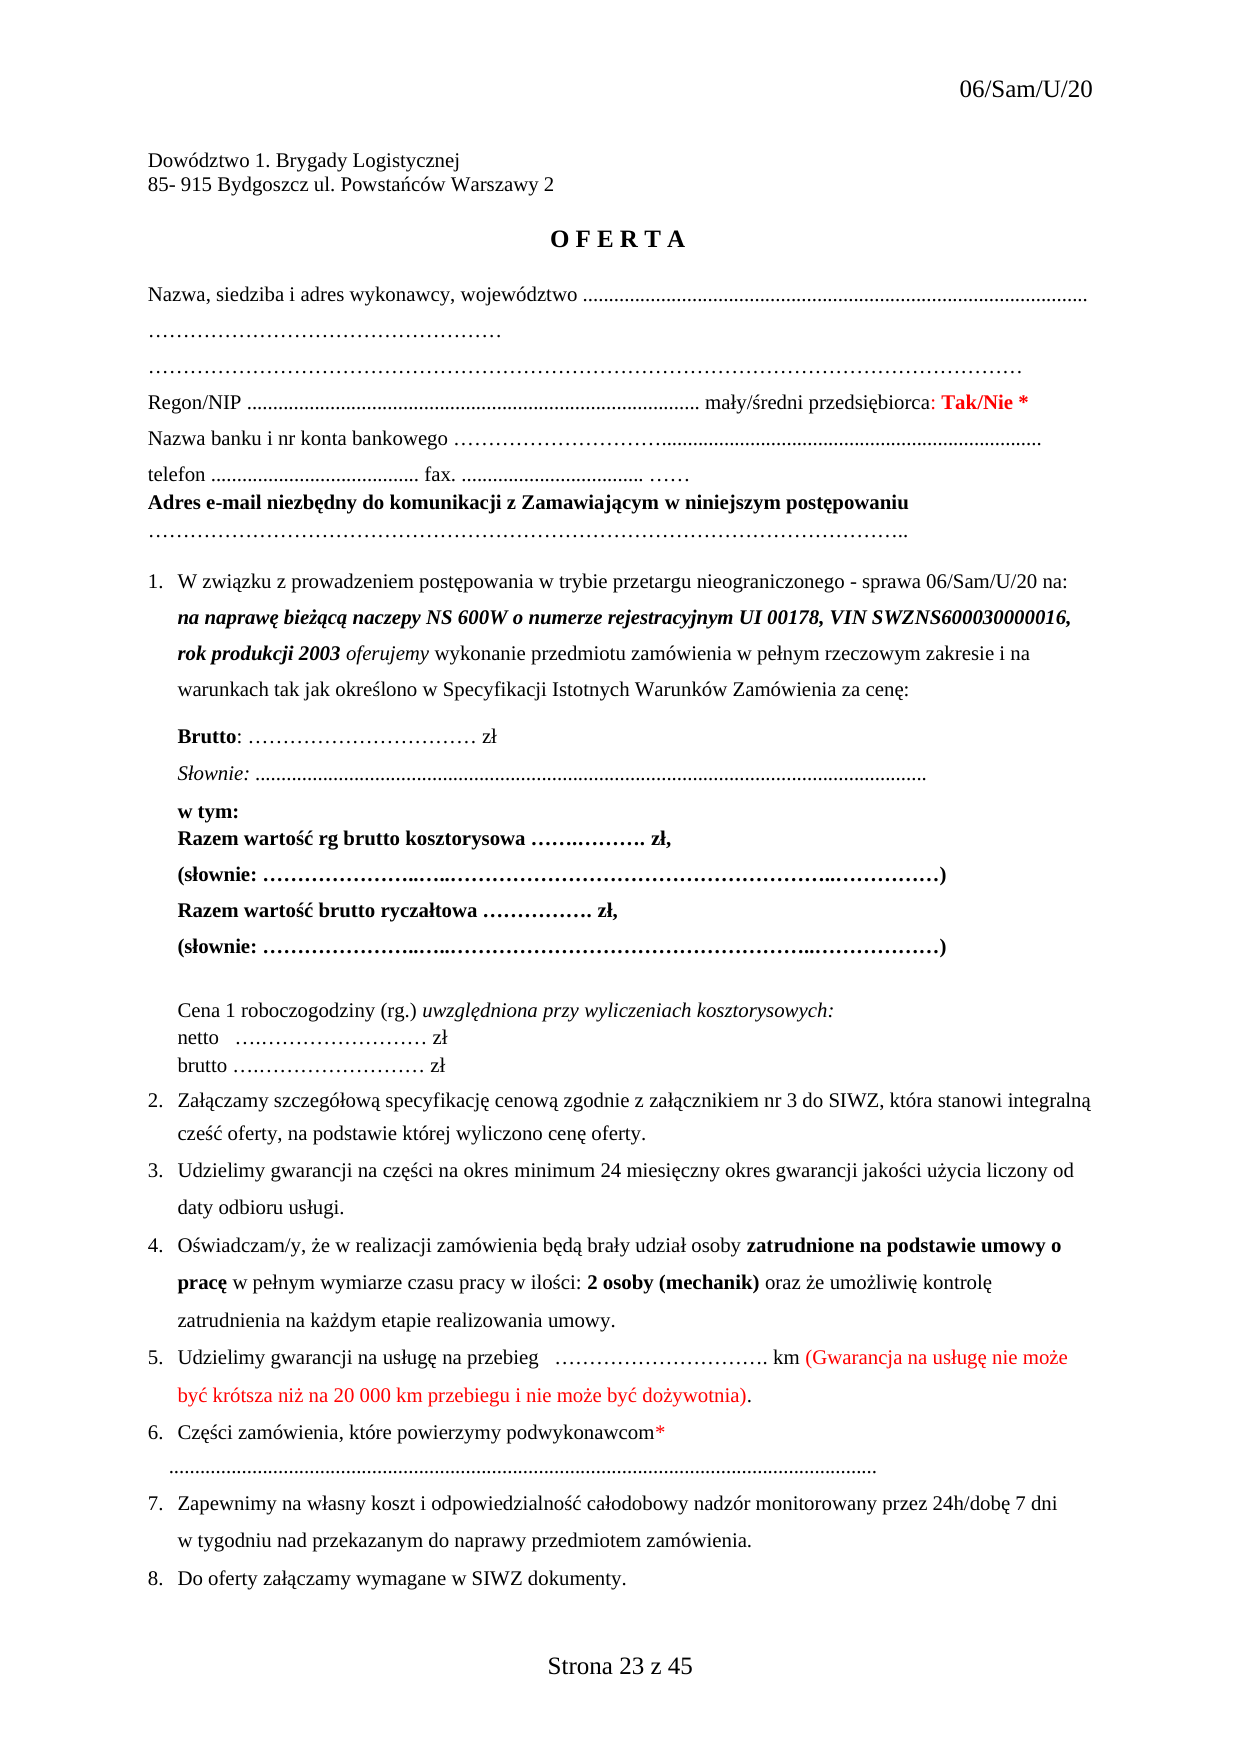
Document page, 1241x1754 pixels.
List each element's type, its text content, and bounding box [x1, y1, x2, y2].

text Razem wartość brutto ryczałtowa ……………. zł, [177, 898, 1092, 922]
list Do oferty załączamy wymagane w SIWZ dokumenty. [148, 1555, 1092, 1593]
text brutto ….…………………… zł [177, 1053, 1092, 1077]
text O F E R T A [148, 224, 1092, 282]
text Adres e-mail niezbędny do komunikacji z Zamawiającym w niniejszym postępowaniu ……………………………………………………………………………………………….. [148, 490, 1092, 542]
text Cena 1 roboczogodziny (rg.) uwzględniona przy wyliczeniach kosztorysowych: [177, 998, 1092, 1022]
text Razem wartość rg brutto kosztorysowa …….………. zł, [177, 826, 1092, 850]
text Słownie: ................................................................................................................................. [177, 751, 1092, 788]
text w tym: [177, 788, 1092, 826]
list W związku z prowadzeniem postępowania w trybie przetargu nieograniczonego - sprawa 06/Sam/U/20 na: na naprawę bieżącą naczepy NS 600W o numerze rejestracyjnym UI 00178, VIN SWZNS600030000016, rok produkcji 2003 oferujemy wykonanie przedmiotu zamówienia w pełnym rzeczowym zakresie i na warunkach tak jak określono w Specyfikacji Istotnych Warunków Zamówienia za cenę: [148, 569, 1092, 701]
list Oświadczam/y, że w realizacji zamówienia będą brały udział osoby zatrudnione na podstawie umowy o pracę w pełnym wymiarze czasu pracy w ilości: 2 osoby (mechanik) oraz że umożliwię kontrolę zatrudnienia na każdym etapie realizowania umowy. [148, 1222, 1092, 1334]
list Zapewnimy na własny koszt i odpowiedzialność całodobowy nadzór monitorowany przez 24h/dobę 7 dni w tygodniu nad przekazanym do naprawy przedmiotem zamówienia. [148, 1480, 1092, 1555]
text Brutto: …………………………… zł [177, 713, 1092, 751]
text (słownie: …………………..…..……………………………………………..………………) [177, 934, 1092, 958]
list Części zamówienia, które powierzymy podwykonawcom* [148, 1409, 1092, 1447]
text telefon ........................................ fax. ................................... …… [148, 462, 1092, 486]
text Nazwa banku i nr konta bankowego …………………………......................................................................... [148, 426, 1092, 450]
list Załączamy szczegółową specyfikację cenową zgodnie z załącznikiem nr 3 do SIWZ, która stanowi integralną cześć oferty, na podstawie której wyliczono cenę oferty. [148, 1080, 1092, 1147]
text ........................................................................................................................................ [148, 1447, 1092, 1480]
list Udzielimy gwarancji na usługę na przebieg …………………………. km (Gwarancja na usługę nie może być krótsza niż na 20 000 km przebiegu i nie może być dożywotnia). [148, 1334, 1092, 1409]
list Udzielimy gwarancji na części na okres minimum 24 miesięczny okres gwarancji jakości użycia liczony od daty odbioru usługi. [148, 1147, 1092, 1222]
text 85- 915 Bydgoszcz ul. Powstańców Warszawy 2 [148, 172, 1092, 196]
text netto ….…………………… zł [177, 1025, 1092, 1049]
text Dowództwo 1. Brygady Logistycznej [148, 148, 1092, 172]
text ……………………………………………………………………………………………………………… [148, 354, 1092, 378]
text Nazwa, siedziba i adres wykonawcy, województwo ................................................................................................. …………………………………………… [148, 282, 1092, 342]
text Regon/NIP ....................................................................................... mały/średni przedsiębiorca: Tak/Nie * [148, 390, 1092, 414]
text (słownie: …………………..…..………………………………………………..……………) [177, 862, 1092, 886]
